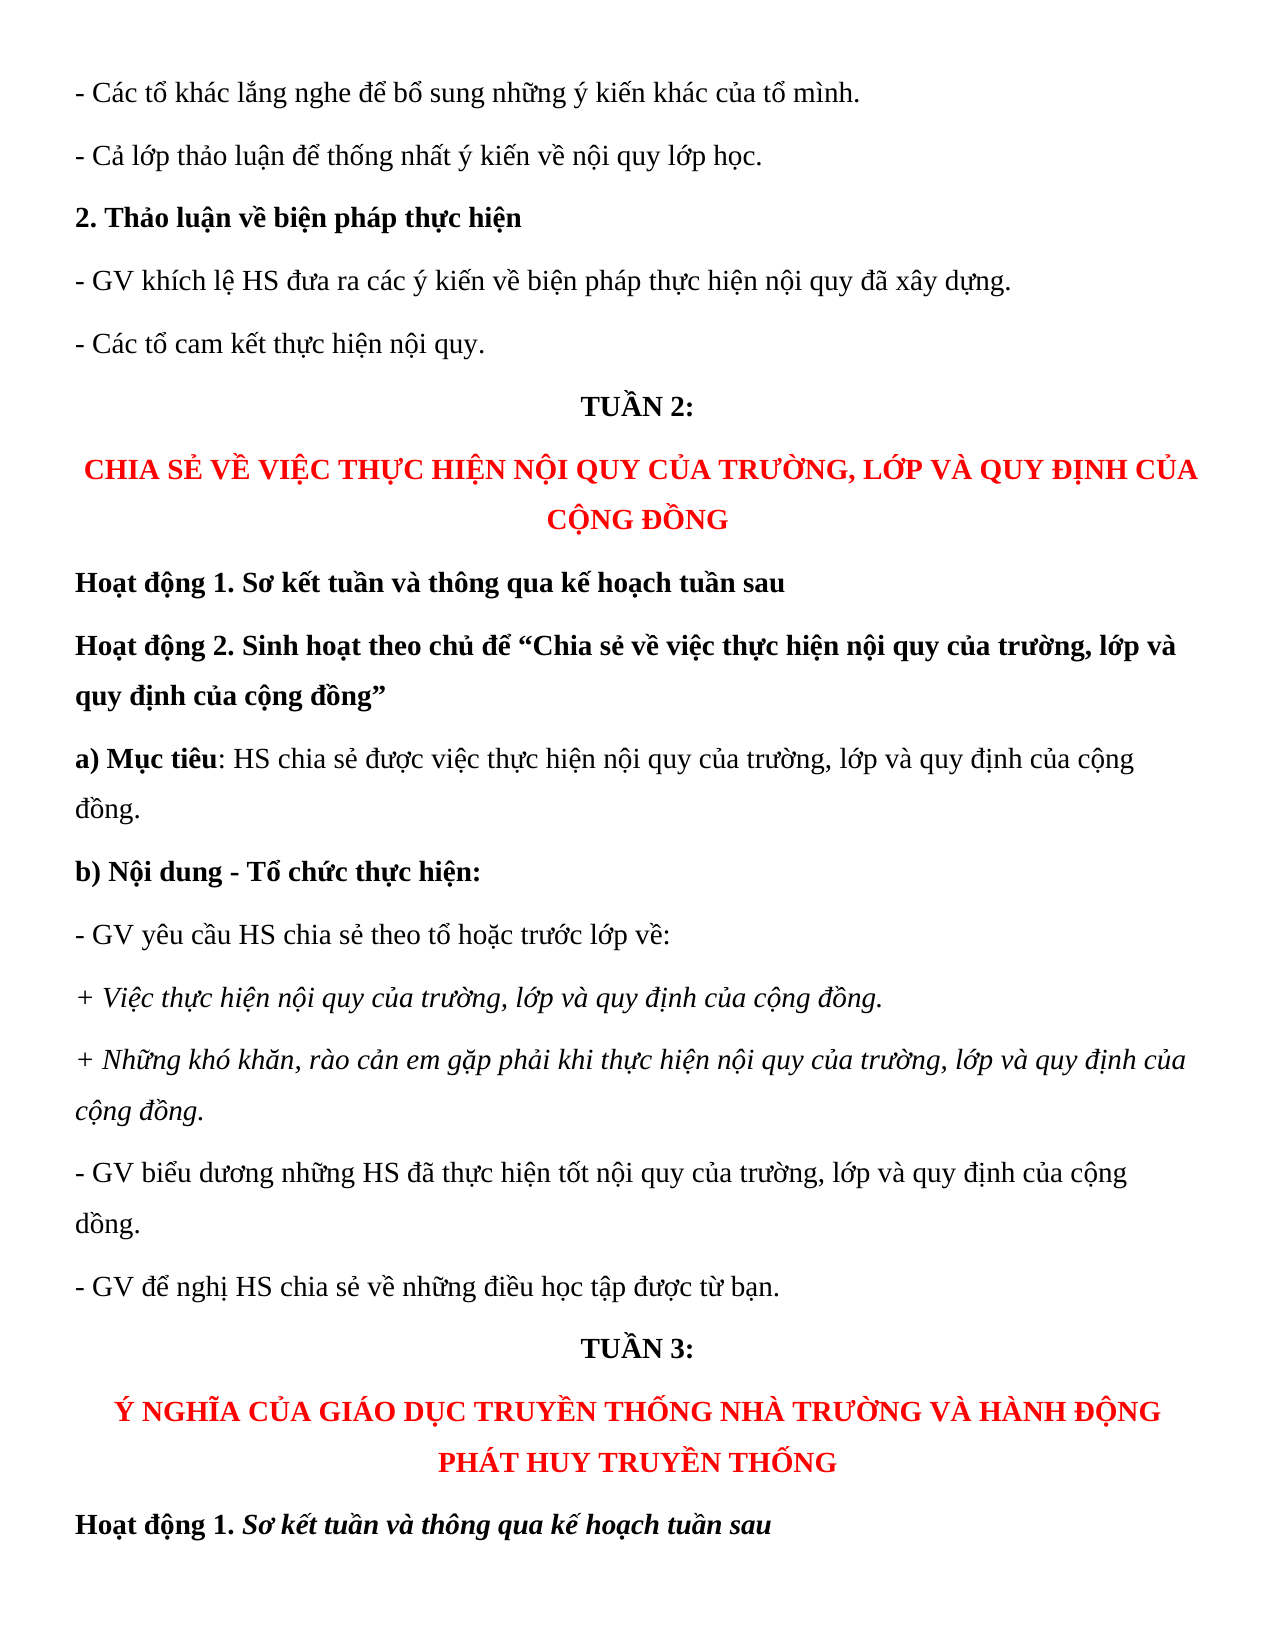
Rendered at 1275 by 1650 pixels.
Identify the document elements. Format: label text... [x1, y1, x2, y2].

text Hoạt động 1. Sơ kết tuần và thông qua kế hoạch tuần sau [75, 565, 1200, 598]
text - Các tổ khác lắng nghe để bổ sung những ý kiến khác của tổ mình. [75, 75, 1200, 108]
subtitle Ý NGHĨA CỦA GIÁO DỤC TRUYỀN THỐNG NHÀ TRƯỜNG VÀ HÀNH ĐỘNG PHÁT HUY TRUYỀN THỐNG [75, 1394, 1200, 1478]
text - GV yêu cầu HS chia sẻ theo tổ hoặc trước lớp về: [75, 917, 1200, 950]
subtitle CHIA SẺ VỀ VIỆC THỰC HIỆN NỘI QUY CỦA TRƯỜNG, LỚP VÀ QUY ĐỊNH CỦA CỘNG ĐỒNG [75, 452, 1200, 536]
text + Những khó khăn, rào cản em gặp phải khi thực hiện nội quy của trường, lớp và quy định của cộng đồng. [75, 1042, 1200, 1126]
text Hoạt động 1. Sơ kết tuần và thông qua kế hoạch tuần sau [75, 1507, 1200, 1541]
text a) Mục tiêu: HS chia sẻ được việc thực hiện nội quy của trường, lớp và quy định của cộng đồng. [75, 741, 1200, 825]
subtitle TUẦN 2: [75, 389, 1200, 423]
text - GV khích lệ HS đưa ra các ý kiến về biện pháp thực hiện nội quy đã xây dựng. [75, 263, 1200, 297]
text - Các tổ cam kết thực hiện nội quy. [75, 326, 1200, 360]
text - GV để nghị HS chia sẻ về những điều học tập được từ bạn. [75, 1269, 1200, 1302]
subtitle TUẦN 3: [75, 1332, 1200, 1365]
text + Việc thực hiện nội quy của trường, lớp và quy định của cộng đồng. [75, 980, 1200, 1013]
text 2. Thảo luận về biện pháp thực hiện [75, 201, 1200, 234]
text b) Nội dung - Tổ chức thực hiện: [75, 854, 1200, 888]
text - Cả lớp thảo luận để thống nhất ý kiến về nội quy lớp học. [75, 138, 1200, 171]
text - GV biểu dương những HS đã thực hiện tốt nội quy của trường, lớp và quy định của cộng dồng. [75, 1156, 1200, 1239]
text Hoạt động 2. Sinh hoạt theo chủ để “Chia sẻ về việc thực hiện nội quy của trường, lớp và quy định của cộng đồng” [75, 628, 1200, 712]
